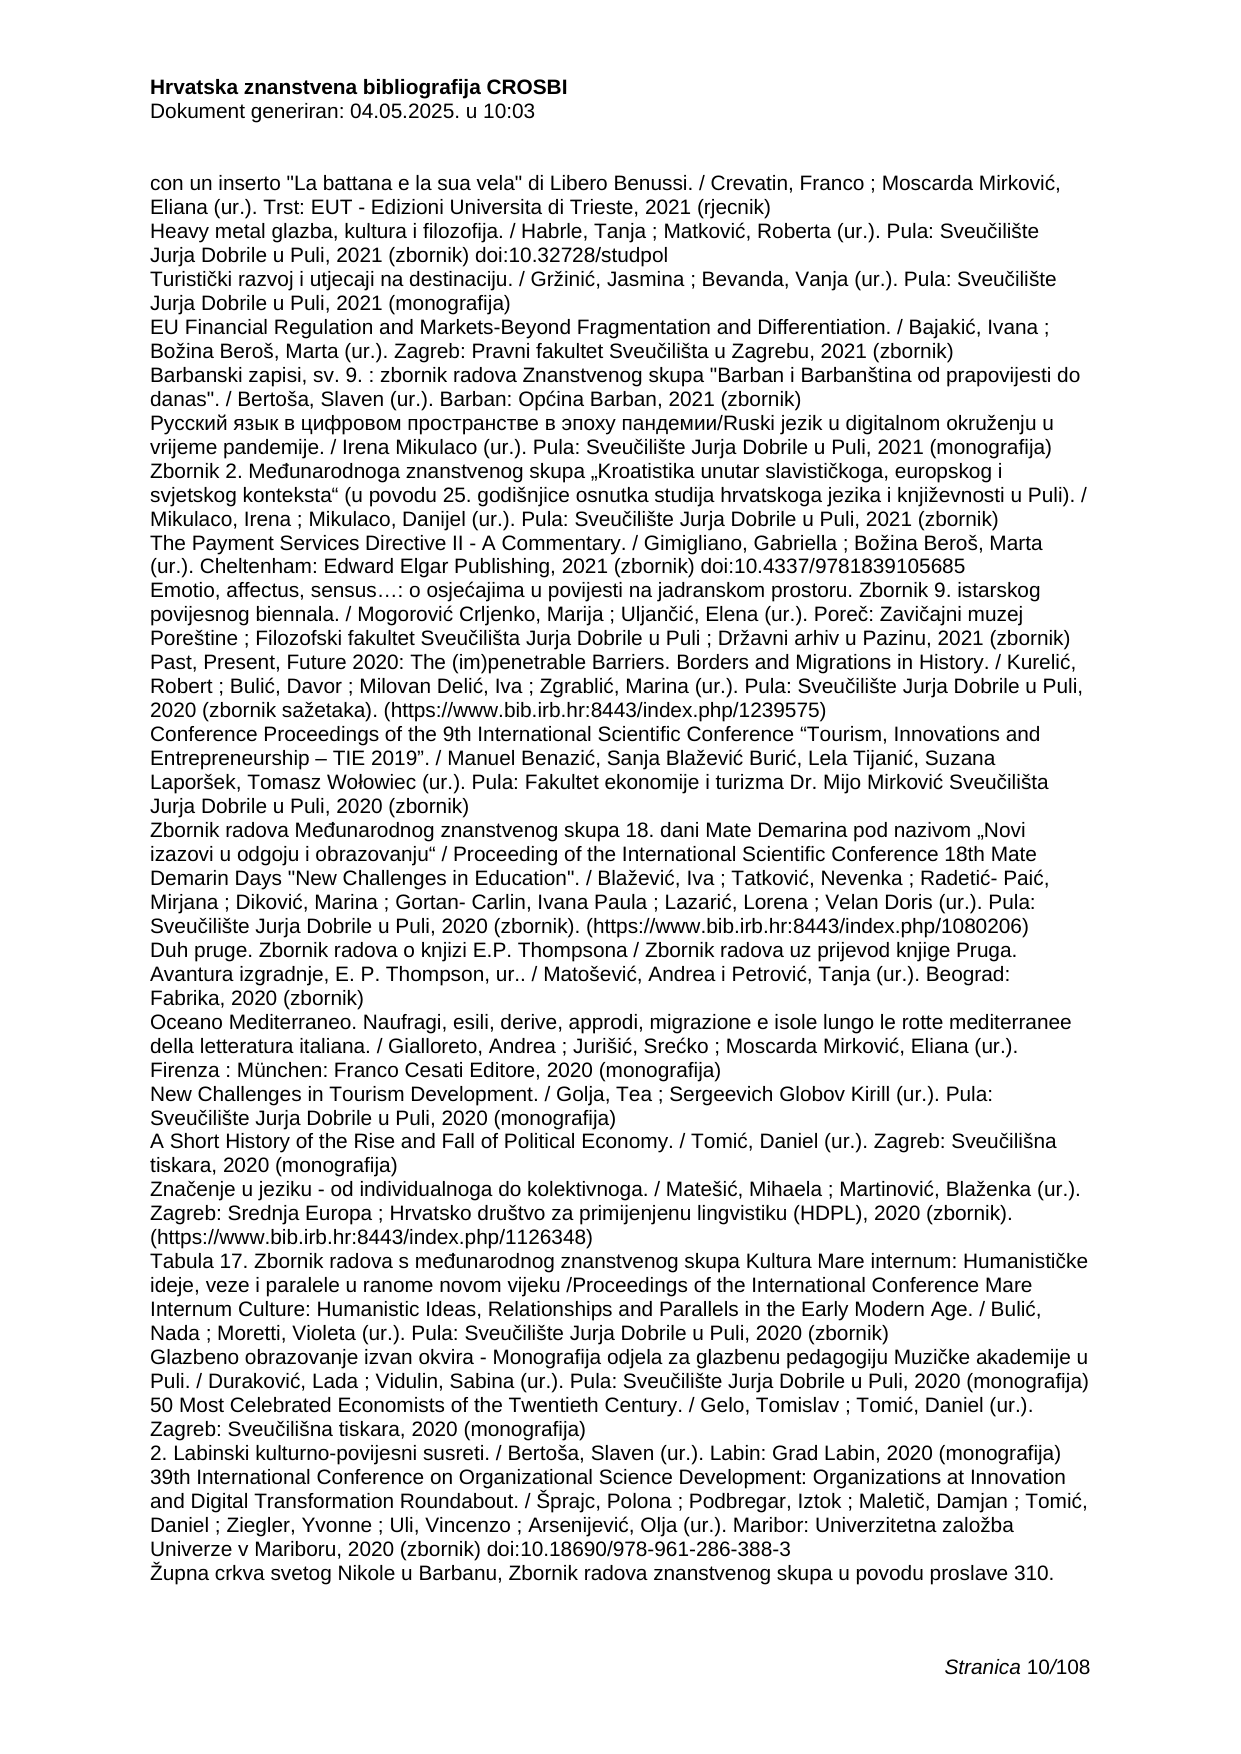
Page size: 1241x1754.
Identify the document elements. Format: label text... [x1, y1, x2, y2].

text 50 Most Celebrated Economists of the Twentieth Century. / Gelo, Tomislav ; Tomić, Daniel (ur.). Zagreb: Sveučilišna tiskara, 2020 (monografija) [150, 1393, 1090, 1441]
text 39th International Conference on Organizational Science Development: Organizations at Innovation and Digital Transformation Roundabout. / Šprajc, Polona ; Podbregar, Iztok ; Maletič, Damjan ; Tomić, Daniel ; Ziegler, Yvonne ; Uli, Vincenzo ; Arsenijević, Olja (ur.). Maribor: Univerzitetna založba Univerze v Mariboru, 2020 (zbornik) doi:10.18690/978-961-286-388-3 [150, 1465, 1090, 1561]
text EU Financial Regulation and Markets-Beyond Fragmentation and Differentiation. / Bajakić, Ivana ; Božina Beroš, Marta (ur.). Zagreb: Pravni fakultet Sveučilišta u Zagrebu, 2021 (zbornik) [150, 315, 1090, 363]
text The Payment Services Directive II - A Commentary. / Gimigliano, Gabriella ; Božina Beroš, Marta (ur.). Cheltenham: Edward Elgar Publishing, 2021 (zbornik) doi:10.4337/9781839105685 [150, 530, 1090, 578]
text Русский язык в цифровом пространстве в эпоху пандемии/Ruski jezik u digitalnom okruženju u vrijeme pandemije. / Irena Mikulaco (ur.). Pula: Sveučilište Jurja Dobrile u Puli, 2021 (monografija) [150, 411, 1090, 458]
text Oceano Mediterraneo. Naufragi, esili, derive, approdi, migrazione e isole lungo le rotte mediterranee della letteratura italiana. / Gialloreto, Andrea ; Jurišić, Srećko ; Moscarda Mirković, Eliana (ur.). Firenza : München: Franco Cesati Editore, 2020 (monografija) [150, 1009, 1090, 1081]
text Past, Present, Future 2020: The (im)penetrable Barriers. Borders and Migrations in History. / Kurelić, Robert ; Bulić, Davor ; Milovan Delić, Iva ; Zgrablić, Marina (ur.). Pula: Sveučilište Jurja Dobrile u Puli, 2020 (zbornik sažetaka). (https://www.bib.irb.hr:8443/index.php/1239575) [150, 650, 1090, 722]
text Barbanski zapisi, sv. 9. : zbornik radova Znanstvenog skupa "Barban i Barbanština od prapovijesti do danas". / Bertoša, Slaven (ur.). Barban: Općina Barban, 2021 (zbornik) [150, 363, 1090, 411]
text Turistički razvoj i utjecaji na destinaciju. / Gržinić, Jasmina ; Bevanda, Vanja (ur.). Pula: Sveučilište Jurja Dobrile u Puli, 2021 (monografija) [150, 267, 1090, 315]
text Tabula 17. Zbornik radova s međunarodnog znanstvenog skupa Kultura Mare internum: Humanističke ideje, veze i paralele u ranome novom vijeku /Proceedings of the International Conference Mare Internum Culture: Humanistic Ideas, Relationships and Parallels in the Early Modern Age. / Bulić, Nada ; Moretti, Violeta (ur.). Pula: Sveučilište Jurja Dobrile u Puli, 2020 (zbornik) [150, 1249, 1090, 1345]
text Značenje u jeziku - od individualnoga do kolektivnoga. / Matešić, Mihaela ; Martinović, Blaženka (ur.). Zagreb: Srednja Europa ; Hrvatsko društvo za primijenjenu lingvistiku (HDPL), 2020 (zbornik). (https://www.bib.irb.hr:8443/index.php/1126348) [150, 1177, 1090, 1249]
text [150, 1561, 1090, 1584]
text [150, 171, 1090, 219]
text Zbornik radova Međunarodnog znanstvenog skupa 18. dani Mate Demarina pod nazivom „Novi izazovi u odgoju i obrazovanju“ / Proceeding of the International Scientific Conference 18th Mate Demarin Days "New Challenges in Education". / Blažević, Iva ; Tatković, Nevenka ; Radetić- Paić, Mirjana ; Diković, Marina ; Gortan- Carlin, Ivana Paula ; Lazarić, Lorena ; Velan Doris (ur.). Pula: Sveučilište Jurja Dobrile u Puli, 2020 (zbornik). (https://www.bib.irb.hr:8443/index.php/1080206) [150, 818, 1090, 938]
text Zbornik 2. Međunarodnoga znanstvenog skupa „Kroatistika unutar slavističkoga, europskog i svjetskog konteksta“ (u povodu 25. godišnjice osnutka studija hrvatskoga jezika i književnosti u Puli). / Mikulaco, Irena ; Mikulaco, Danijel (ur.). Pula: Sveučilište Jurja Dobrile u Puli, 2021 (zbornik) [150, 458, 1090, 530]
text Emotio, affectus, sensus…: o osjećajima u povijesti na jadranskom prostoru. Zbornik 9. istarskog povijesnog biennala. / Mogorović Crljenko, Marija ; Uljančić, Elena (ur.). Poreč: Zavičajni muzej Poreštine ; Filozofski fakultet Sveučilišta Jurja Dobrile u Puli ; Državni arhiv u Pazinu, 2021 (zbornik) [150, 578, 1090, 650]
text Conference Proceedings of the 9th International Scientific Conference “Tourism, Innovations and Entrepreneurship – TIE 2019”. / Manuel Benazić, Sanja Blažević Burić, Lela Tijanić, Suzana Laporšek, Tomasz Wołowiec (ur.). Pula: Fakultet ekonomije i turizma Dr. Mijo Mirković Sveučilišta Jurja Dobrile u Puli, 2020 (zbornik) [150, 722, 1090, 818]
text 2. Labinski kulturno-povijesni susreti. / Bertoša, Slaven (ur.). Labin: Grad Labin, 2020 (monografija) [150, 1441, 1090, 1465]
text New Challenges in Tourism Development. / Golja, Tea ; Sergeevich Globov Kirill (ur.). Pula: Sveučilište Jurja Dobrile u Puli, 2020 (monografija) [150, 1081, 1090, 1129]
text Glazbeno obrazovanje izvan okvira - Monografija odjela za glazbenu pedagogiju Muzičke akademije u Puli. / Duraković, Lada ; Vidulin, Sabina (ur.). Pula: Sveučilište Jurja Dobrile u Puli, 2020 (monografija) [150, 1345, 1090, 1393]
text Duh pruge. Zbornik radova o knjizi E.P. Thompsona / Zbornik radova uz prijevod knjige Pruga. Avantura izgradnje, E. P. Thompson, ur.. / Matošević, Andrea i Petrović, Tanja (ur.). Beograd: Fabrika, 2020 (zbornik) [150, 938, 1090, 1009]
text A Short History of the Rise and Fall of Political Economy. / Tomić, Daniel (ur.). Zagreb: Sveučilišna tiskara, 2020 (monografija) [150, 1129, 1090, 1177]
text Heavy metal glazba, kultura i filozofija. / Habrle, Tanja ; Matković, Roberta (ur.). Pula: Sveučilište Jurja Dobrile u Puli, 2021 (zbornik) doi:10.32728/studpol [150, 219, 1090, 267]
